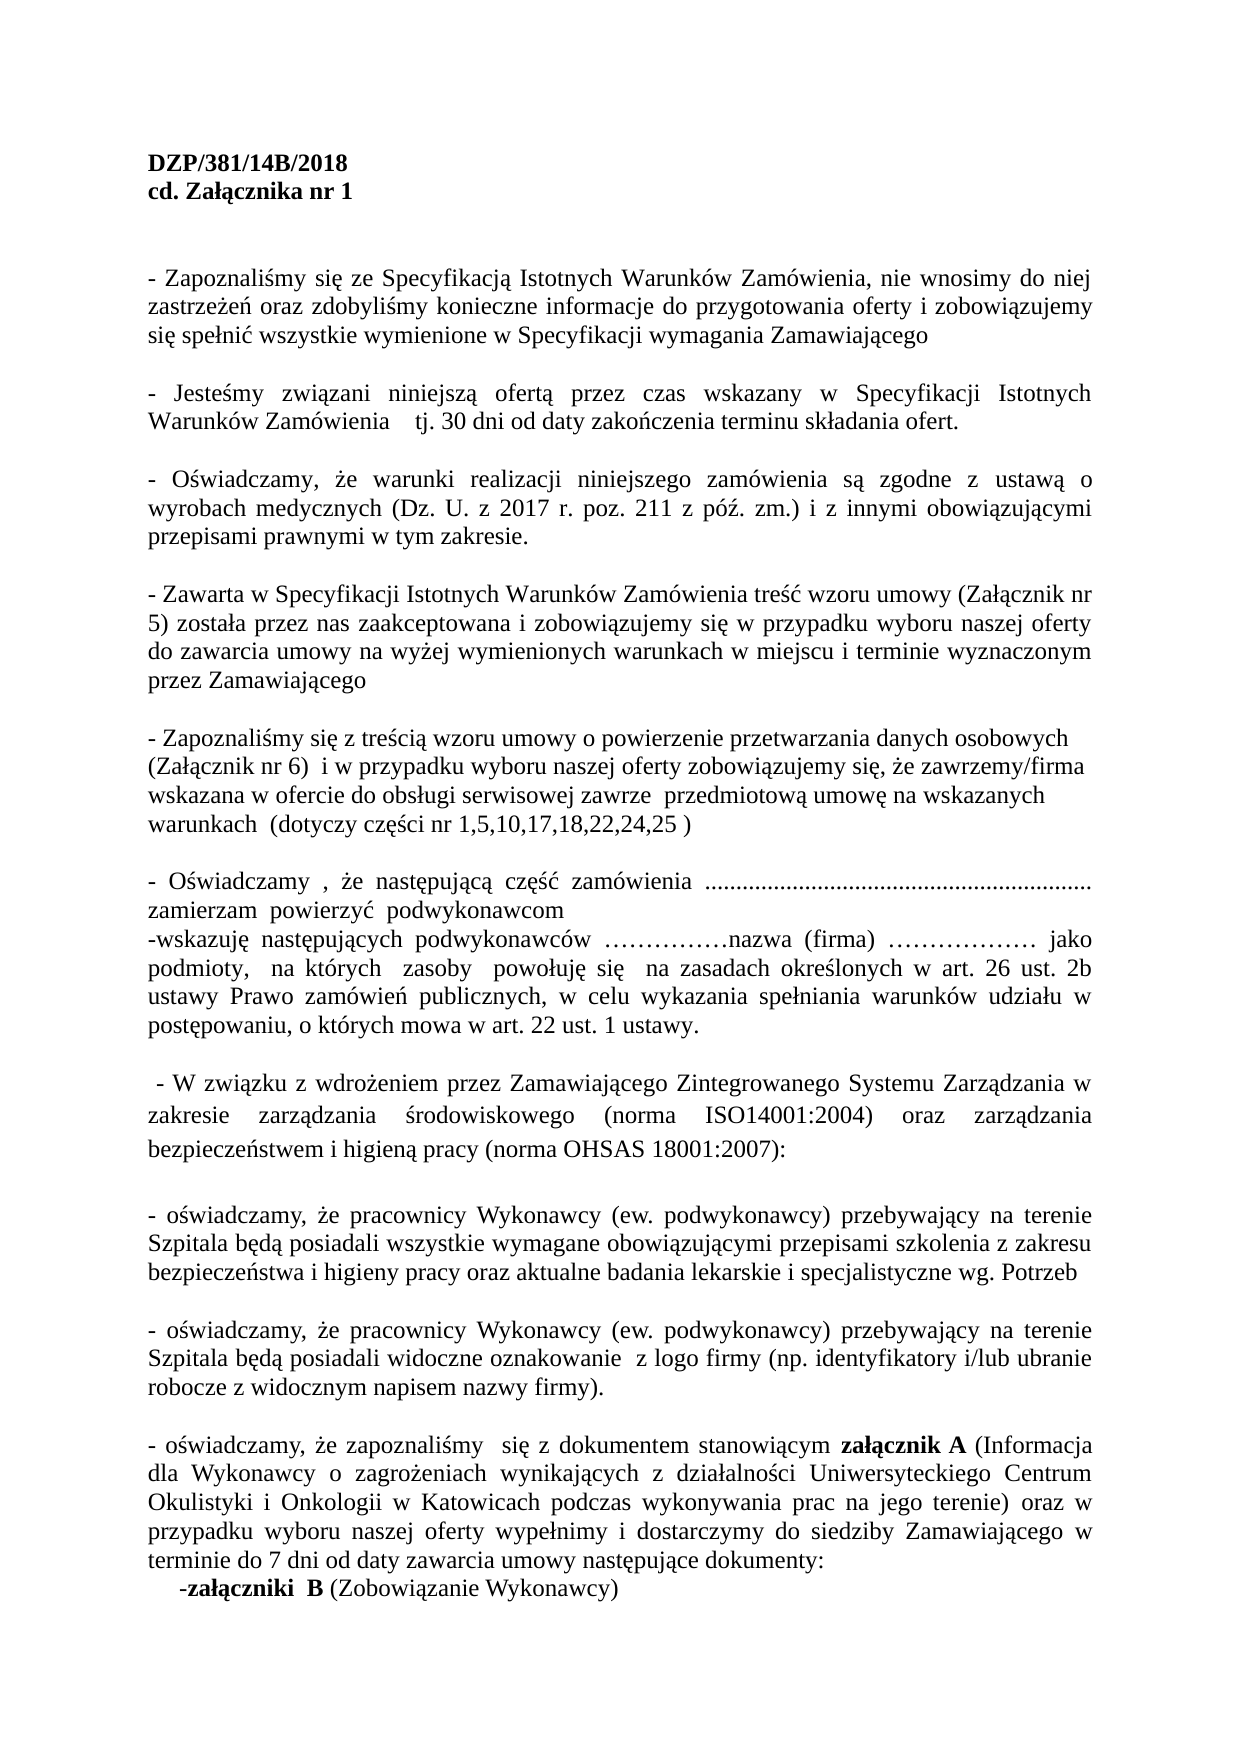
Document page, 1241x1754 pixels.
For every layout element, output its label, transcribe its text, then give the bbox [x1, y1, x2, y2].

text - Oświadczamy, że warunki realizacji niniejszego zamówienia są zgodne z ustawą o wyrobach medycznych (Dz. U. z 2017 r. poz. 211 z póź. zm.) i z innymi obowiązującymi przepisami prawnymi w tym zakresie. [148, 464, 1093, 550]
text -załączniki B (Zobowiązanie Wykonawcy) [148, 1573, 1093, 1602]
text - oświadczamy, że pracownicy Wykonawcy (ew. podwykonawcy) przebywający na terenie Szpitala będą posiadali widoczne oznakowanie z logo firmy (np. identyfikatory i/lub ubranie robocze z widocznym napisem nazwy firmy). [148, 1315, 1093, 1401]
text - Zapoznaliśmy się ze Specyfikacją Istotnych Warunków Zamówienia, nie wnosimy do niej zastrzeżeń oraz zdobyliśmy konieczne informacje do przygotowania oferty i zobowiązujemy się spełnić wszystkie wymienione w Specyfikacji wymagania Zamawiającego [148, 263, 1093, 349]
text - Jesteśmy związani niniejszą ofertą przez czas wskazany w Specyfikacji Istotnych Warunków Zamówienia tj. 30 dni od daty zakończenia terminu składania ofert. [148, 378, 1093, 435]
text - oświadczamy, że pracownicy Wykonawcy (ew. podwykonawcy) przebywający na terenie Szpitala będą posiadali wszystkie wymagane obowiązującymi przepisami szkolenia z zakresu bezpieczeństwa i higieny pracy oraz aktualne badania lekarskie i specjalistyczne wg. Potrzeb [148, 1200, 1093, 1286]
text - oświadczamy, że zapoznaliśmy się z dokumentem stanowiącym załącznik A (Informacja dla Wykonawcy o zagrożeniach wynikających z działalności Uniwersyteckiego Centrum Okulistyki i Onkologii w Katowicach podczas wykonywania prac na jego terenie) oraz w przypadku wyboru naszej oferty wypełnimy i dostarczymy do siedziby Zamawiającego w terminie do 7 dni od daty zawarcia umowy następujące dokumenty: [148, 1430, 1093, 1573]
text - Oświadczamy , że następującą część zamówienia .............................................................. zamierzam powierzyć podwykonawcom [148, 866, 1093, 924]
text - Zapoznaliśmy się z treścią wzoru umowy o powierzenie przetwarzania danych osobowych (Załącznik nr 6) i w przypadku wyboru naszej oferty zobowiązujemy się, że zawrzemy/firma wskazana w ofercie do obsługi serwisowej zawrze przedmiotową umowę na wskazanych warunkach (dotyczy części nr 1,5,10,17,18,22,24,25 ) [148, 723, 1093, 838]
text cd. Załącznika nr 1 [148, 176, 1093, 205]
text DZP/381/14B/2018 [148, 148, 1093, 176]
text -wskazuję następujących podwykonawców ……………nazwa (firma) ……………… jako podmioty, na których zasoby powołuję się na zasadach określonych w art. 26 ust. 2b ustawy Prawo zamówień publicznych, w celu wykazania spełniania warunków udziału w postępowaniu, o których mowa w art. 22 ust. 1 ustawy. [148, 924, 1093, 1039]
text - W związku z wdrożeniem przez Zamawiającego Zintegrowanego Systemu Zarządzania w zakresie zarządzania środowiskowego (norma ISO14001:2004) oraz zarządzania bezpieczeństwem i higieną pracy (norma OHSAS 18001:2007): [148, 1068, 1093, 1162]
text - Zawarta w Specyfikacji Istotnych Warunków Zamówienia treść wzoru umowy (Załącznik nr 5) została przez nas zaakceptowana i zobowiązujemy się w przypadku wyboru naszej oferty do zawarcia umowy na wyżej wymienionych warunkach w miejscu i terminie wyznaczonym przez Zamawiającego [148, 579, 1093, 694]
